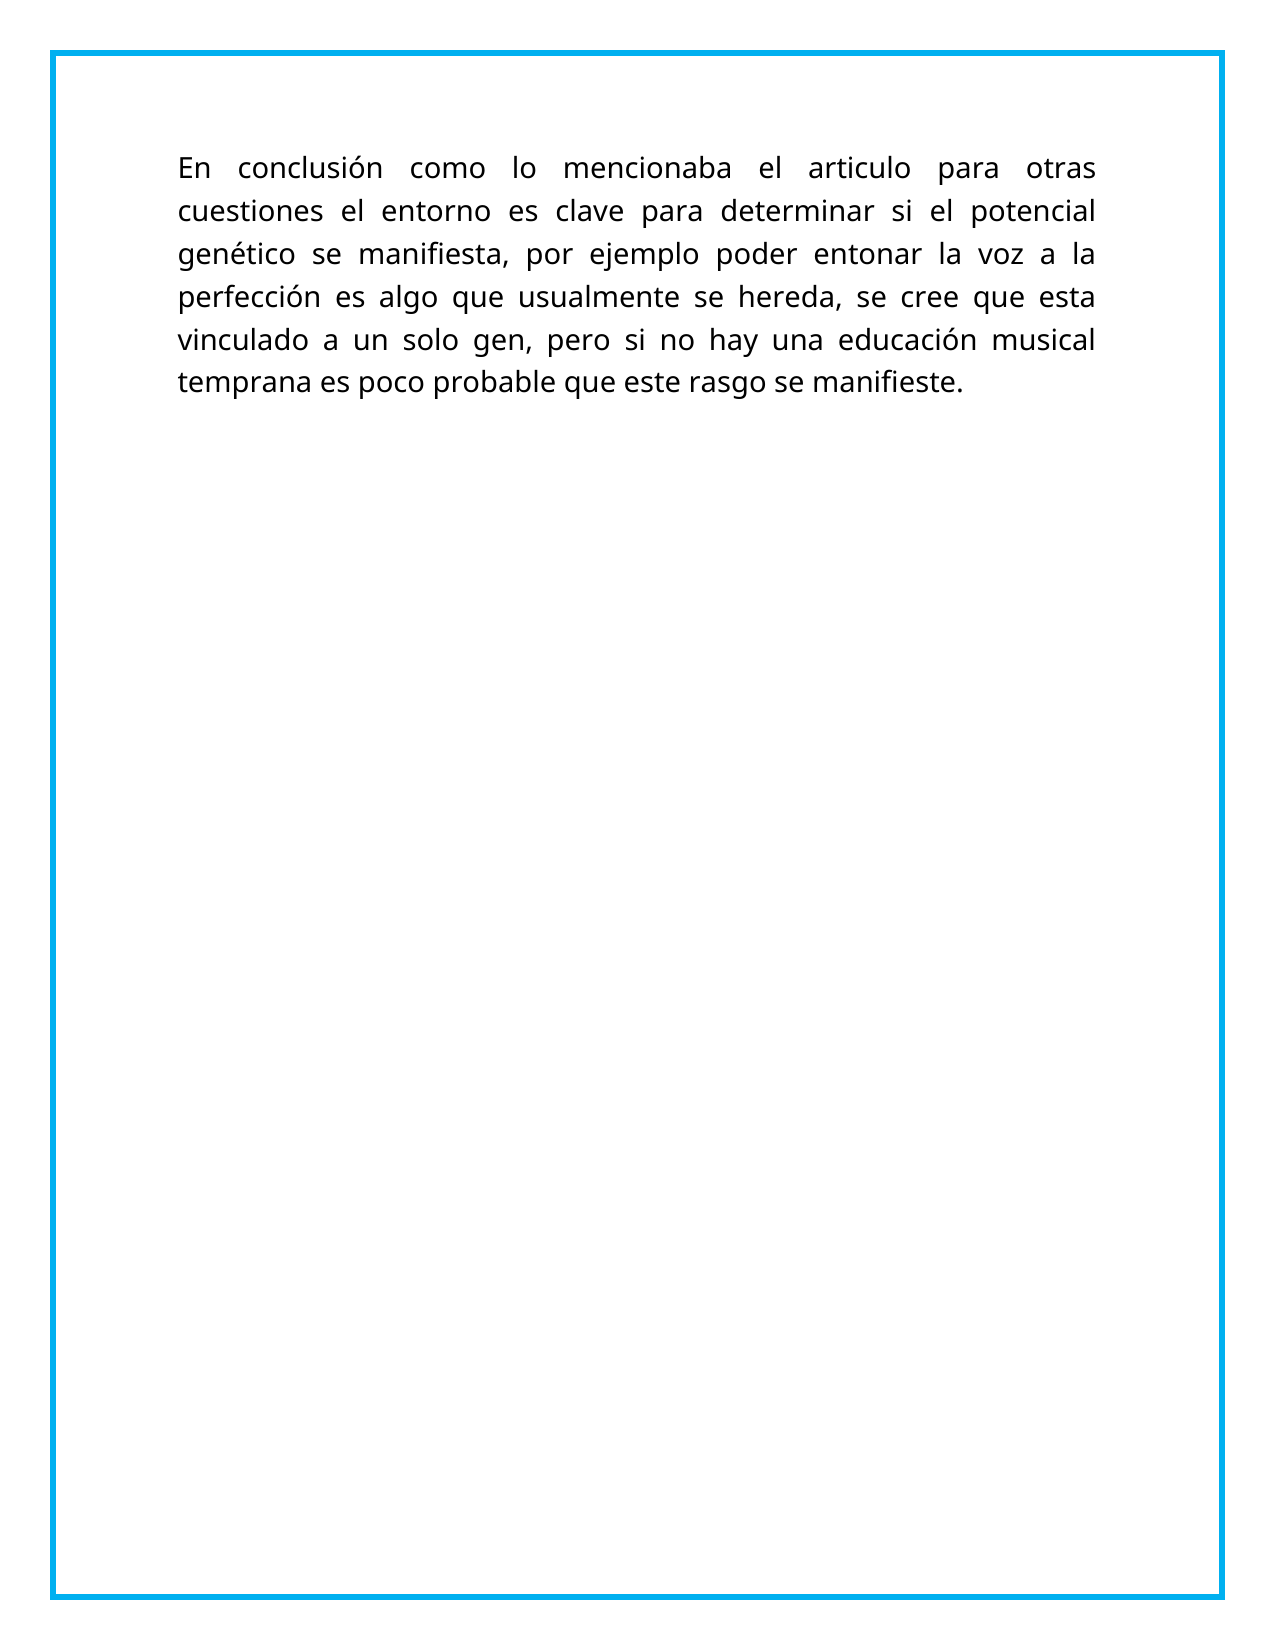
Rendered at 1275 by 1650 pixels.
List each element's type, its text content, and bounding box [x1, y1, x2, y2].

text En conclusión como lo mencionaba el articulo para otras cuestiones el entorno es clave para determinar si el potencial genético se manifiesta, por ejemplo poder entonar la voz a la perfección es algo que usualmente se hereda, se cree que esta vinculado a un solo gen, pero si no hay una educación musical temprana es poco probable que este rasgo se manifieste. [177, 147, 1098, 401]
